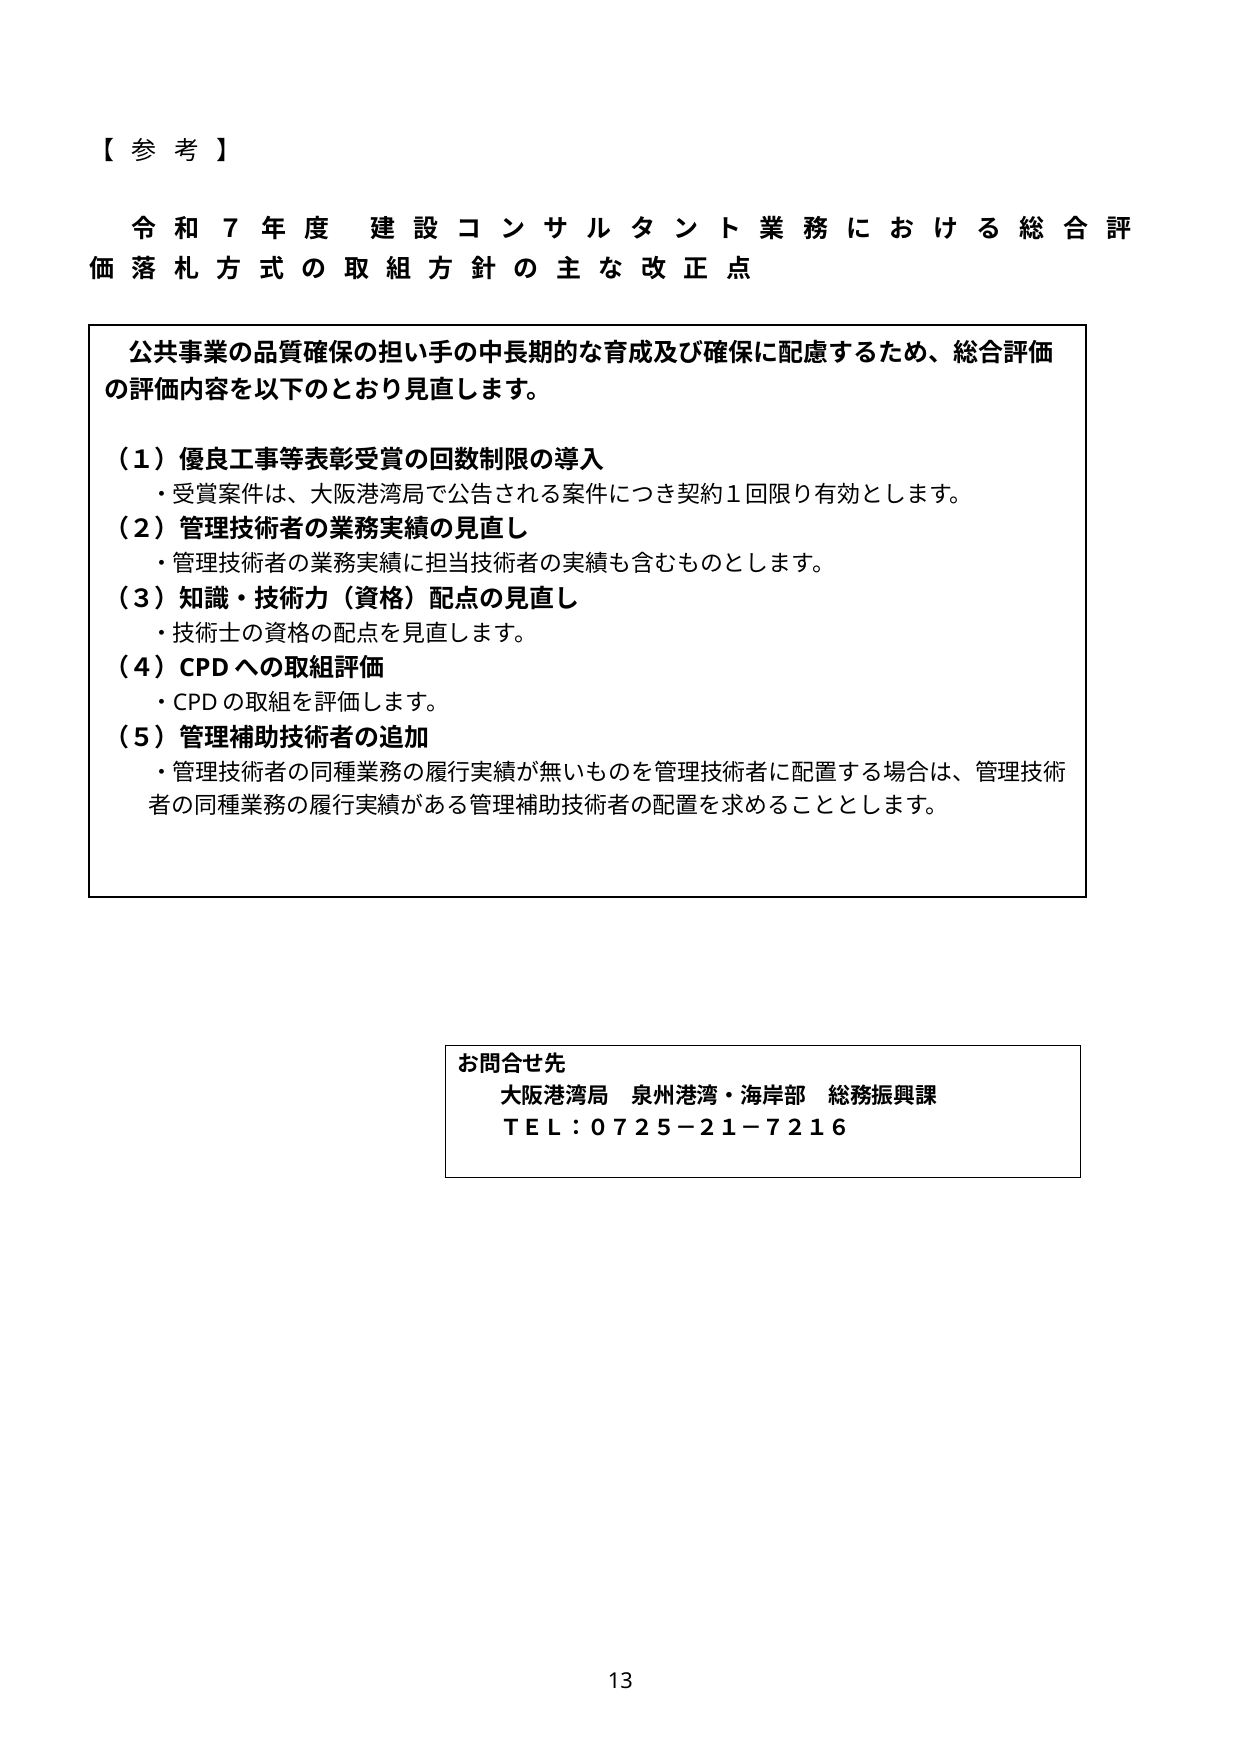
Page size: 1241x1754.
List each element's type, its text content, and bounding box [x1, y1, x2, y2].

text 【参考】 [89, 128, 1151, 168]
table_header お問合せ先 大阪港湾局 泉州港湾・海岸部 総務振興課 ＴＥＬ：０７２５－２１－７２１６ [446, 1046, 1080, 1177]
text 令和７年度 建設コンサルタント業務における総合評価落札方式の取組方針の主な改正点 [89, 207, 1151, 286]
